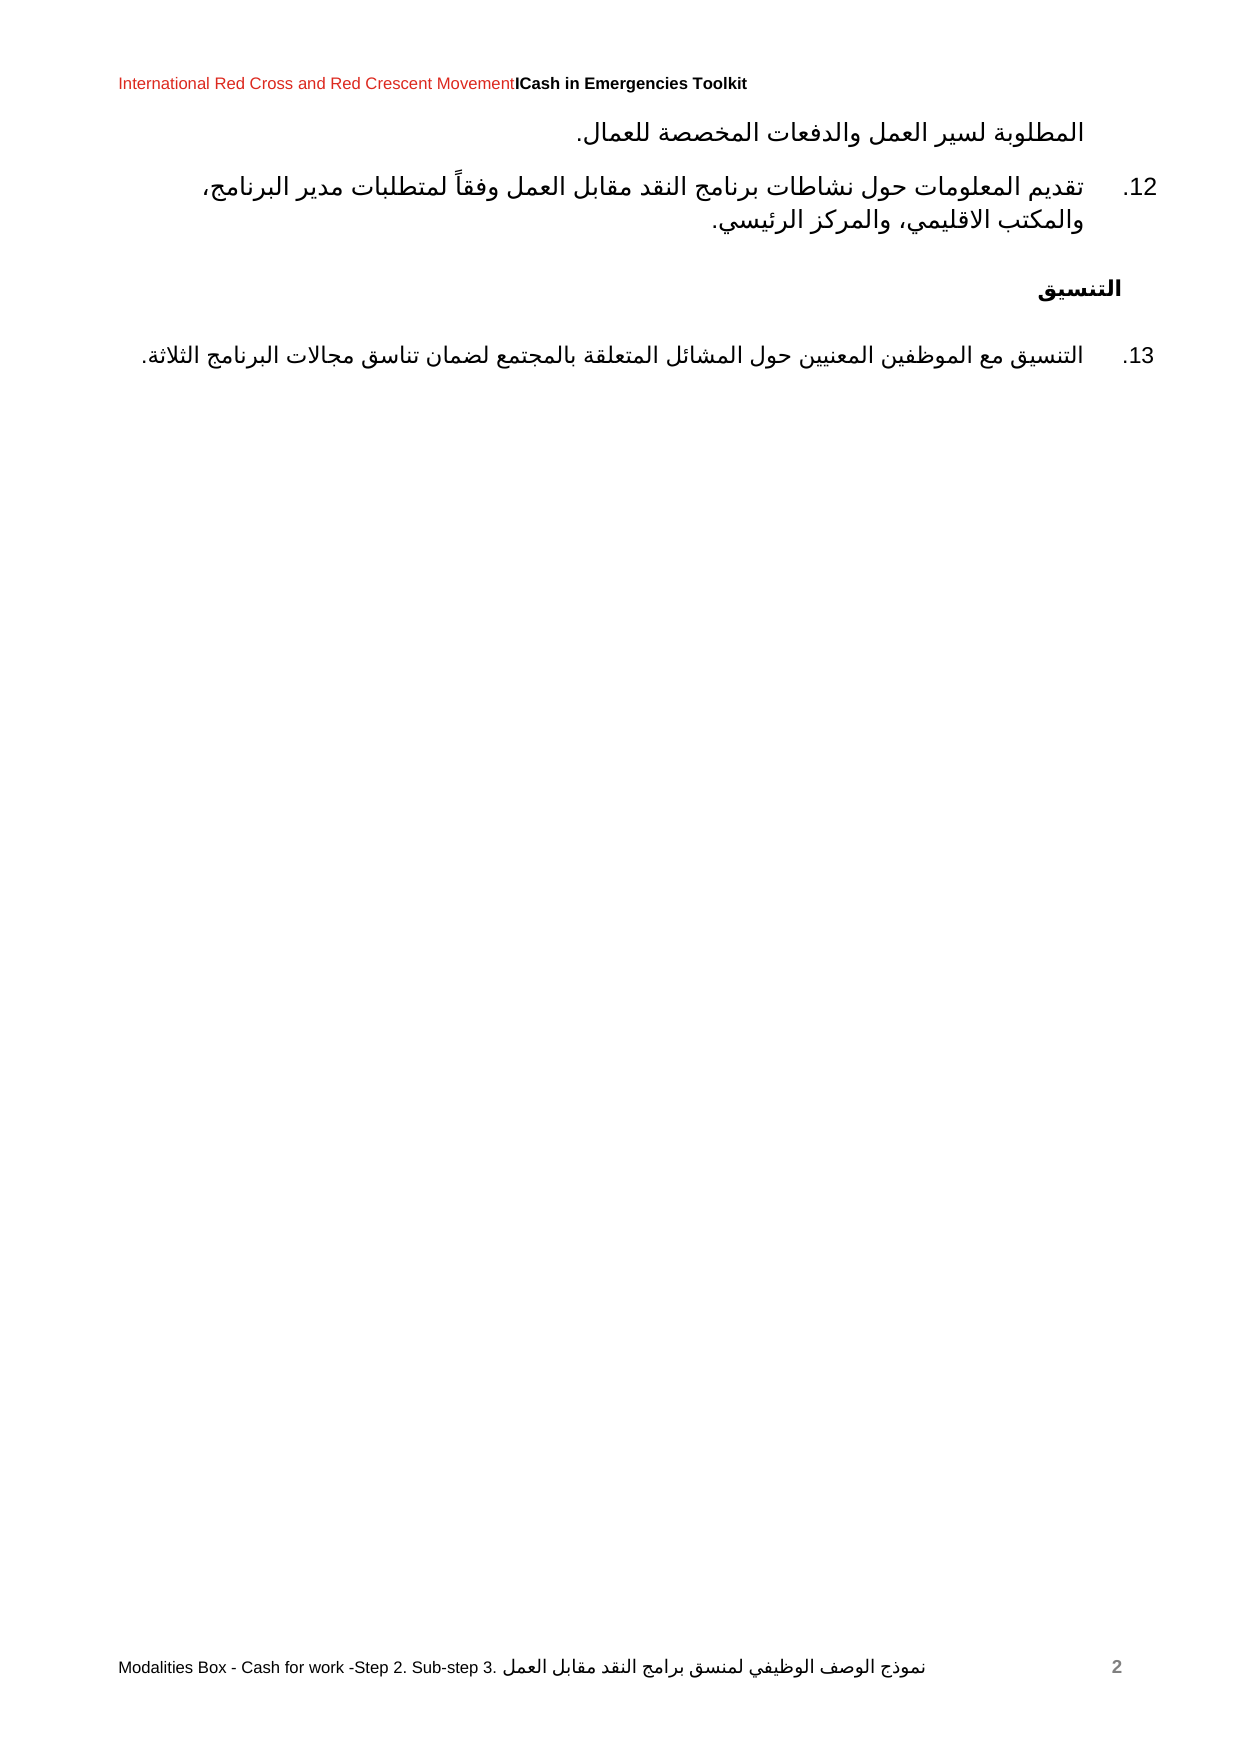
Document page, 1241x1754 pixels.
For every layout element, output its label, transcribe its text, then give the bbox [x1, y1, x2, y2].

subtitle التنسيق [118, 276, 1122, 301]
list التنسيق مع الموظفين المعنيين حول المشائل المتعلقة بالمجتمع لضمان تناسق مجالات البرنامج الثلاثة. [118, 342, 1122, 368]
list تقديم المعلومات حول نشاطات برنامج النقد مقابل العمل وفقاً لمتطلبات مدير البرنامج، والمكتب الاقليمي، والمركز الرئيسي. [118, 172, 1122, 234]
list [118, 118, 1122, 147]
